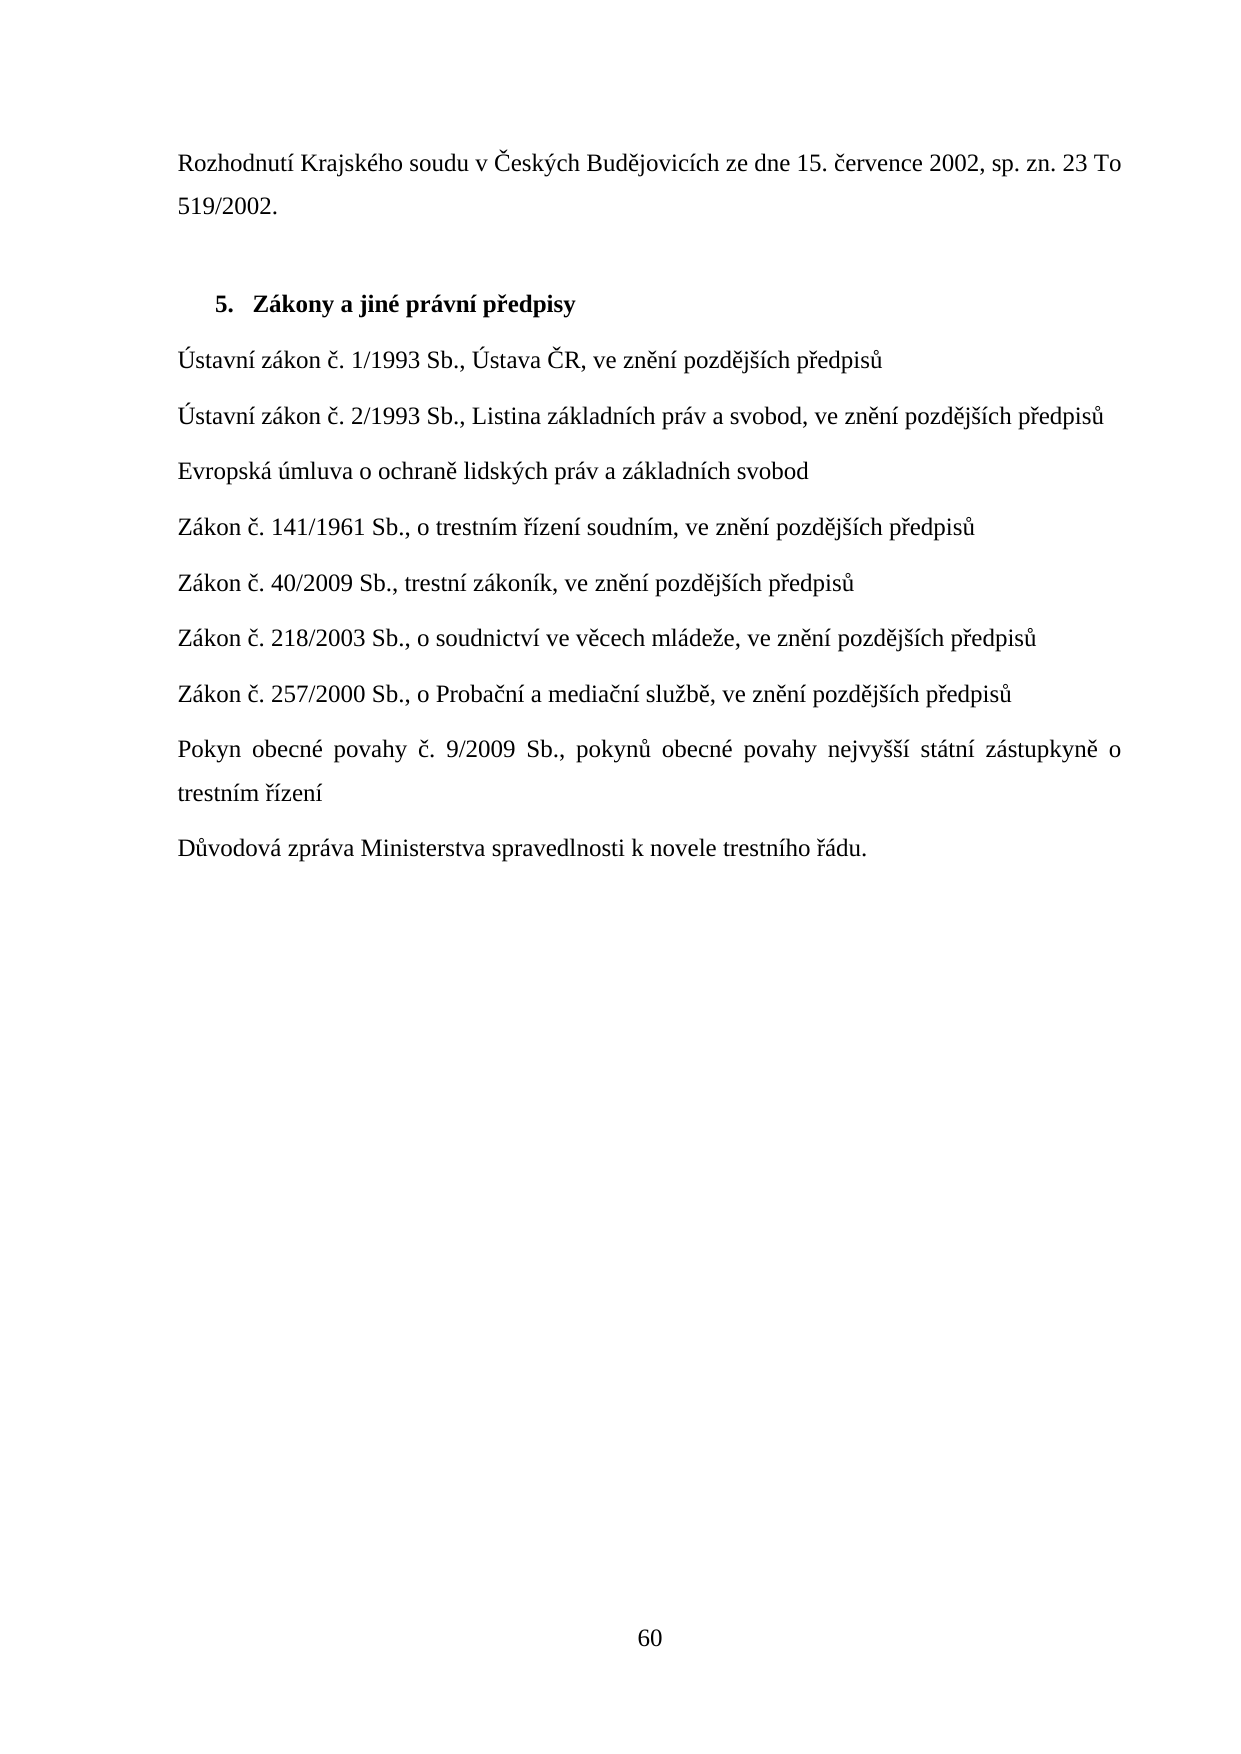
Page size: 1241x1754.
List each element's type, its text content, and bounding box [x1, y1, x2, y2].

text Pokyn obecné povahy č. 9/2009 Sb., pokynů obecné povahy nejvyšší státní zástupkyně o trestním řízení [177, 734, 1122, 806]
text Zákon č. 257/2000 Sb., o Probační a mediační službě, ve znění pozdějších předpisů [177, 679, 1122, 708]
text Zákon č. 218/2003 Sb., o soudnictví ve věcech mládeže, ve znění pozdějších předpisů [177, 623, 1122, 652]
text Zákon č. 141/1961 Sb., o trestním řízení soudním, ve znění pozdějších předpisů [177, 512, 1122, 541]
text Ústavní zákon č. 1/1993 Sb., Ústava ČR, ve znění pozdějších předpisů [177, 345, 1122, 374]
text Důvodová zpráva Ministerstva spravedlnosti k novele trestního řádu. [177, 833, 1122, 862]
text Evropská úmluva o ochraně lidských práv a základních svobod [177, 456, 1122, 485]
text Ústavní zákon č. 2/1993 Sb., Listina základních práv a svobod, ve znění pozdějších předpisů [177, 401, 1122, 429]
text Rozhodnutí Krajského soudu v Českých Budějovicích ze dne 15. července 2002, sp. zn. 23 To 519/2002. [177, 148, 1122, 219]
list Zákony a jiné právní předpisy [215, 289, 1122, 318]
text Zákon č. 40/2009 Sb., trestní zákoník, ve znění pozdějších předpisů [177, 568, 1122, 596]
